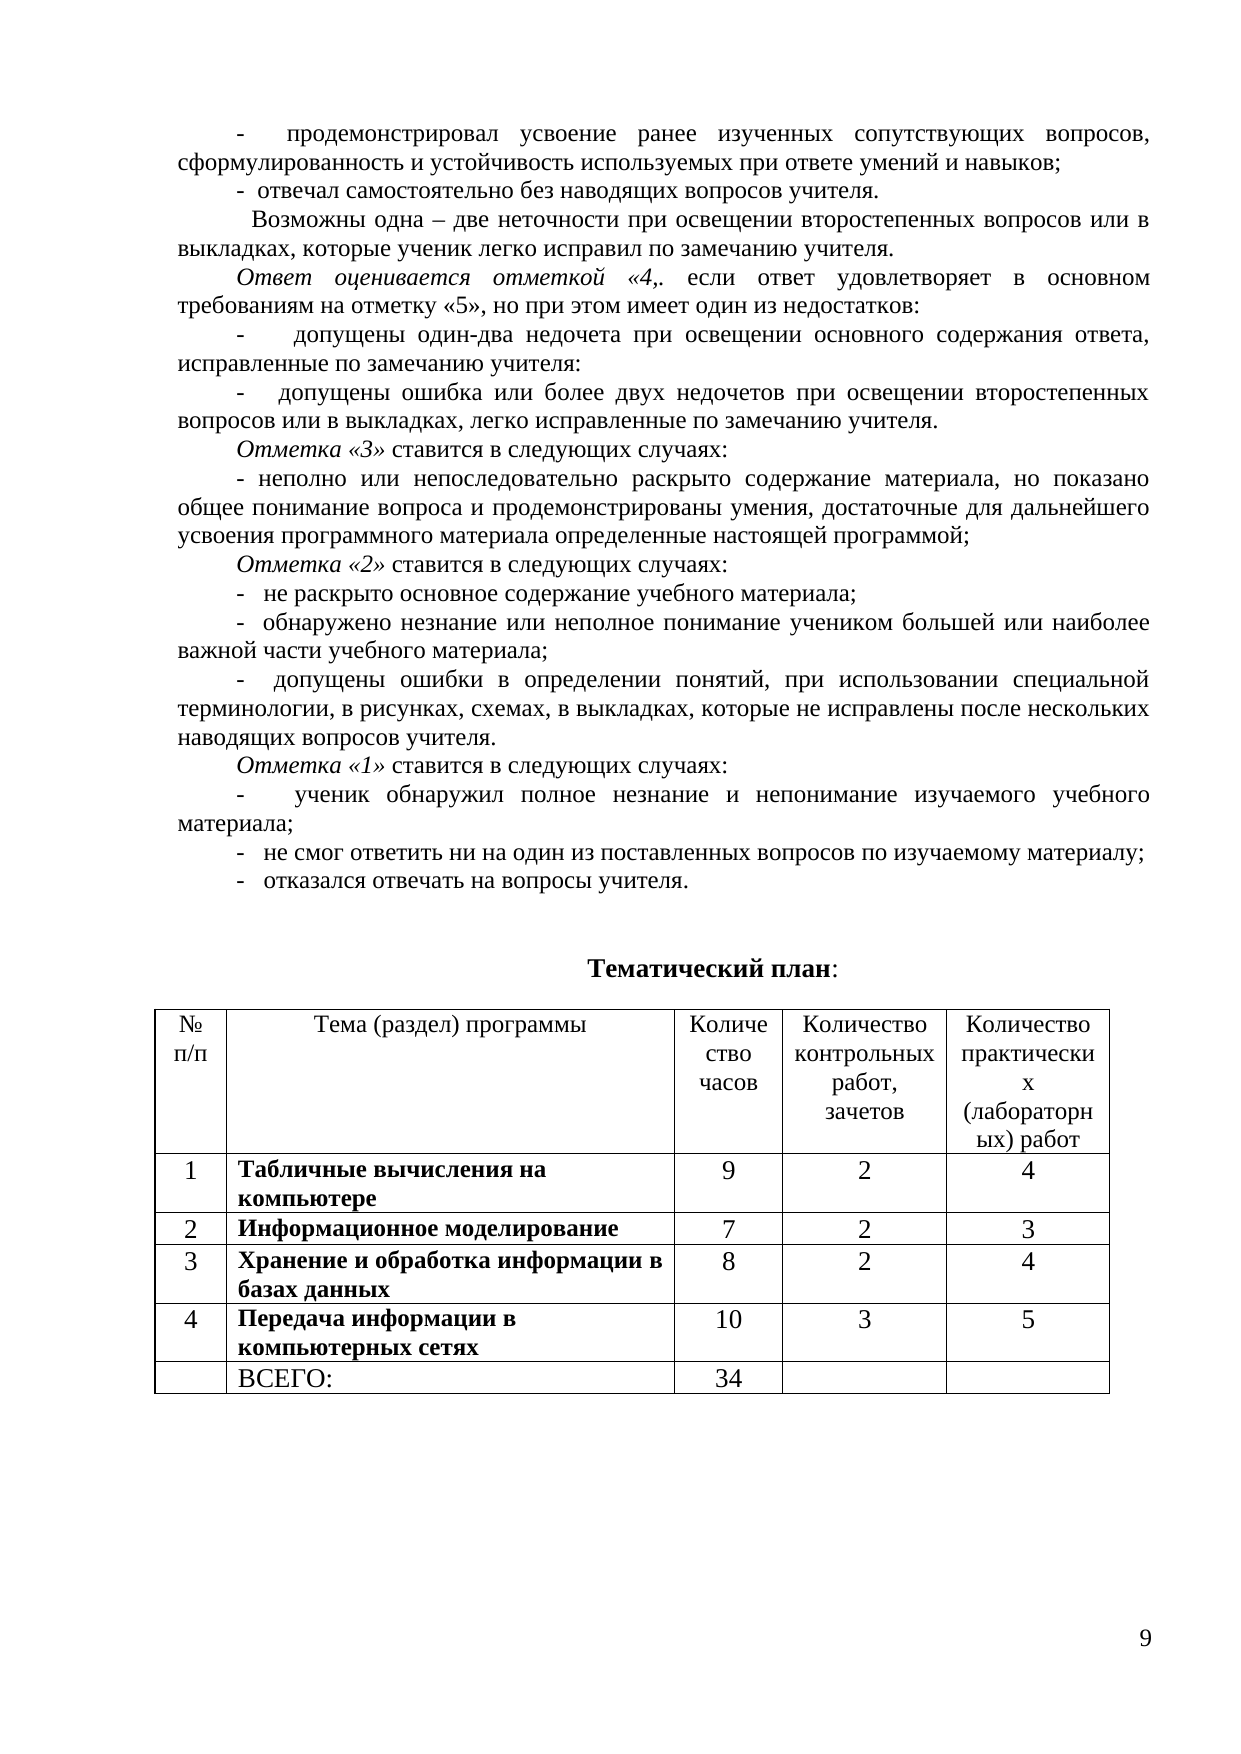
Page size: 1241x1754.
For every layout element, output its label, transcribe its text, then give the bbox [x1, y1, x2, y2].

table_cell 7 [675, 1213, 782, 1244]
table_cell 10 [675, 1304, 782, 1361]
text Тематический план: [274, 952, 1152, 983]
table_cell Информационное моделирование [227, 1213, 674, 1244]
text Отметка «2» ставится в следующих случаях: [177, 549, 1151, 578]
table_cell 2 [783, 1154, 946, 1212]
table_cell 2 [156, 1213, 226, 1244]
text - не раскрыто основное содержание учебного материала; [177, 578, 1151, 607]
text Отметка «1» ставится в следующих случаях: [177, 751, 1151, 779]
table_cell 3 [156, 1245, 226, 1302]
text - ученик обнаружил полное незнание и непонимание изучаемого учебного материала; [177, 779, 1151, 837]
text Возможны одна – две неточности при освещении второстепенных вопросов или в выкладках, которые ученик легко исправил по замечанию учителя. [177, 204, 1151, 262]
table_cell 3 [783, 1304, 946, 1361]
text Отметка «3» ставится в следующих случаях: [177, 434, 1151, 463]
table_cell 4 [947, 1245, 1109, 1302]
table_cell [783, 1362, 946, 1393]
text - отказался отвечать на вопросы учителя. [177, 866, 1151, 894]
table_cell 8 [675, 1245, 782, 1302]
table_cell 2 [783, 1245, 946, 1302]
table_cell 4 [947, 1154, 1109, 1212]
text Ответ оценивается отметкой «4,. если ответ удовлетворяет в основном требованиям на отметку «5», но при этом имеет один из недостатков: [177, 262, 1151, 319]
table_cell ВСЕГО: [227, 1362, 674, 1393]
table_cell 9 [675, 1154, 782, 1212]
table_cell Хранение и обработка информации в базах данных [227, 1245, 674, 1302]
text - не смог ответить ни на один из поставленных вопросов по изучаемому материалу; [177, 837, 1151, 866]
table_header Количество контрольных работ, зачетов [783, 1010, 946, 1153]
table_cell 5 [947, 1304, 1109, 1361]
table_cell 34 [675, 1362, 782, 1393]
table_cell 4 [156, 1304, 226, 1361]
text - продемонстрировал усвоение ранее изученных сопутствующих вопросов, сформулированность и устойчивость используемых при ответе умений и навыков; [177, 118, 1151, 176]
text - обнаружено незнание или неполное понимание учеником большей или наиболее важной части учебного материала; [177, 607, 1151, 664]
text - отвечал самостоятельно без наводящих вопросов учителя. [177, 176, 1151, 204]
text - допущены один-два недочета при освещении основного содержания ответа, исправленные по замечанию учителя: [177, 319, 1151, 377]
text - допущены ошибки в определении понятий, при использовании специальной терминологии, в рисунках, схемах, в выкладках, которые не исправлены после нескольких наводящих вопросов учителя. [177, 664, 1151, 751]
text - неполно или непоследовательно раскрыто содержание материала, но показано общее понимание вопроса и продемонстрированы умения, достаточные для дальнейшего усвоения программного материала определенные настоящей программой; [177, 463, 1151, 549]
table_cell 1 [156, 1154, 226, 1212]
table_header Тема (раздел) программы [227, 1010, 674, 1153]
table_cell [156, 1362, 226, 1393]
table_cell Передача информации в компьютерных сетях [227, 1304, 674, 1361]
table_header Количество практических (лабораторных) работ [947, 1010, 1109, 1153]
table_header № п/п [156, 1010, 226, 1153]
table_cell 3 [947, 1213, 1109, 1244]
table_cell 2 [783, 1213, 946, 1244]
text - допущены ошибка или более двух недочетов при освещении второстепенных вопросов или в выкладках, легко исправленные по замечанию учителя. [177, 377, 1151, 434]
table_cell Табличные вычисления на компьютере [227, 1154, 674, 1212]
table_cell [947, 1362, 1109, 1393]
table_header Количество часов [675, 1010, 782, 1153]
